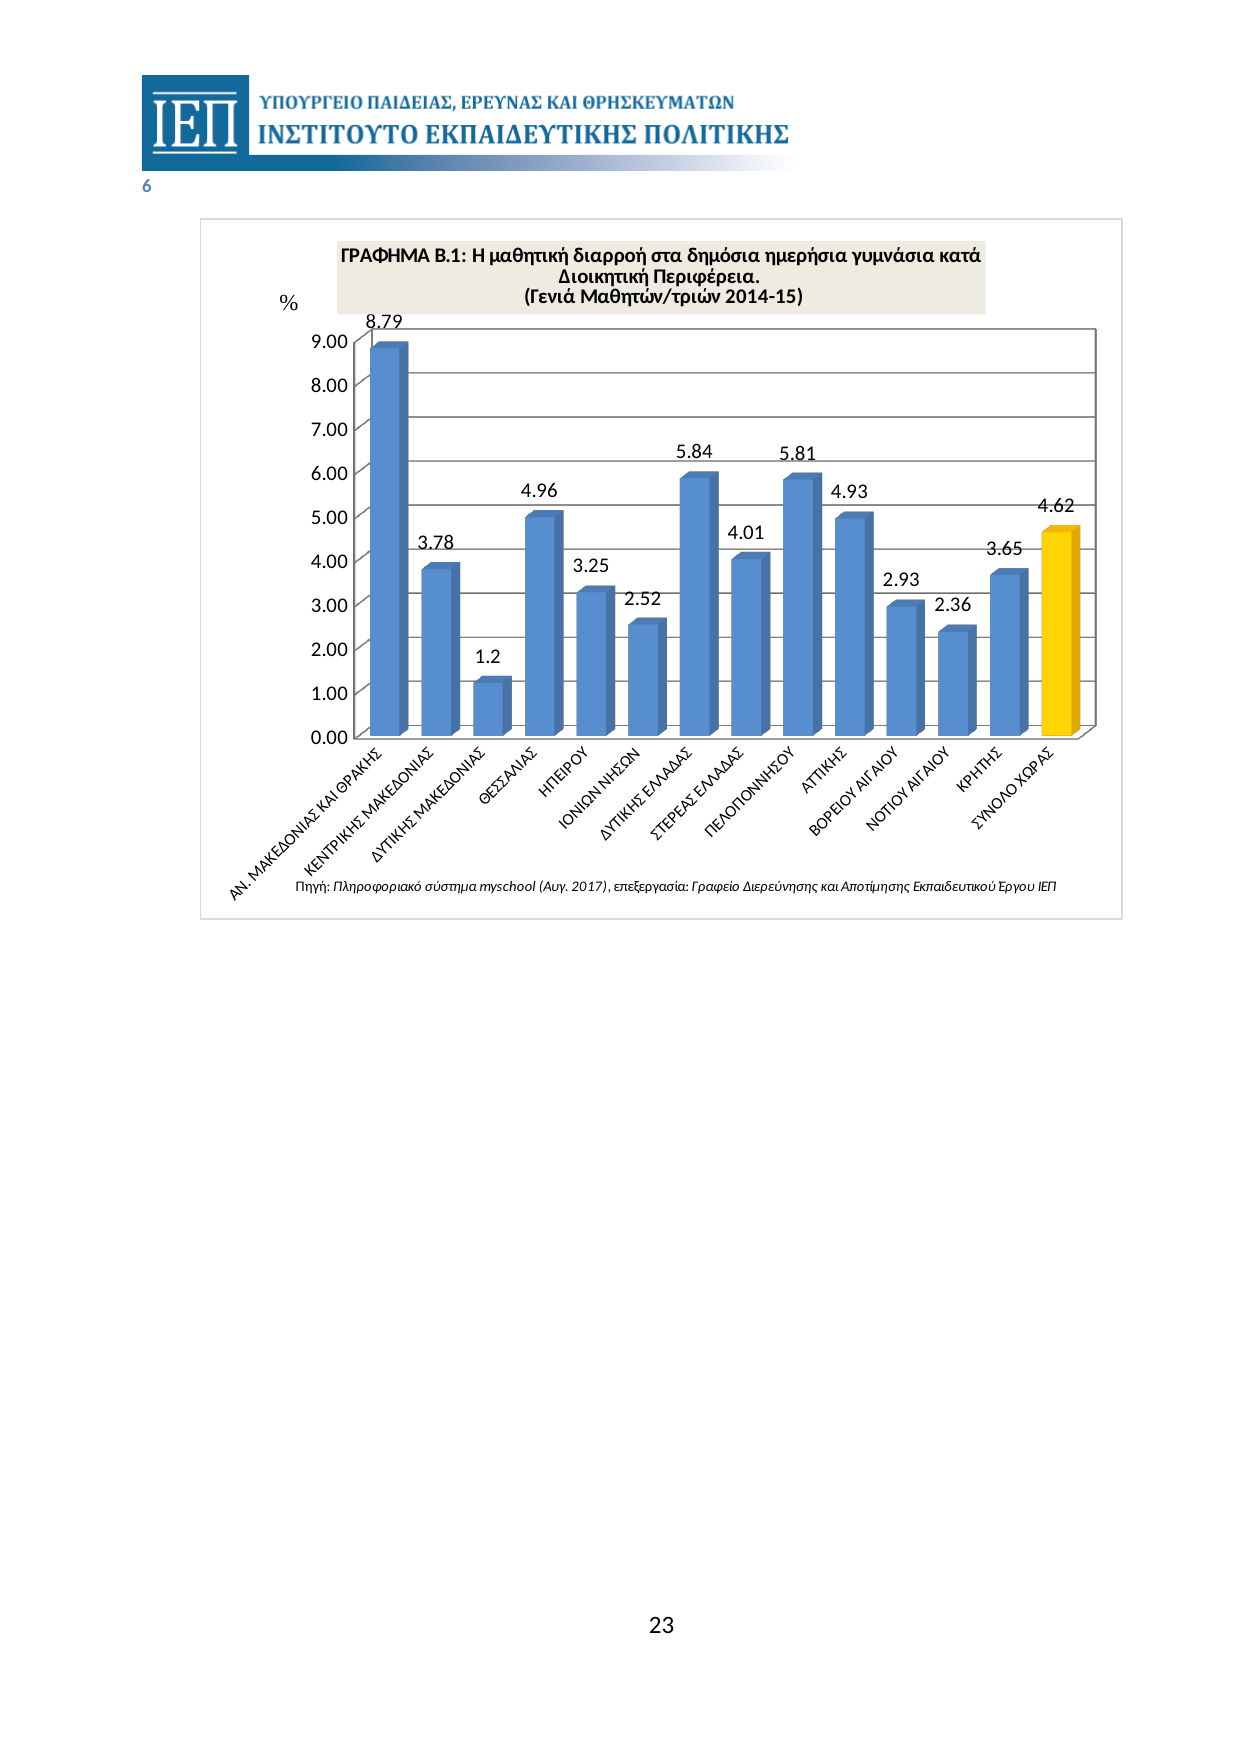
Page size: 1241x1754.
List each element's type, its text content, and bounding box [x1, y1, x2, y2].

picture [141, 75, 823, 171]
text 6 [118, 174, 1181, 197]
